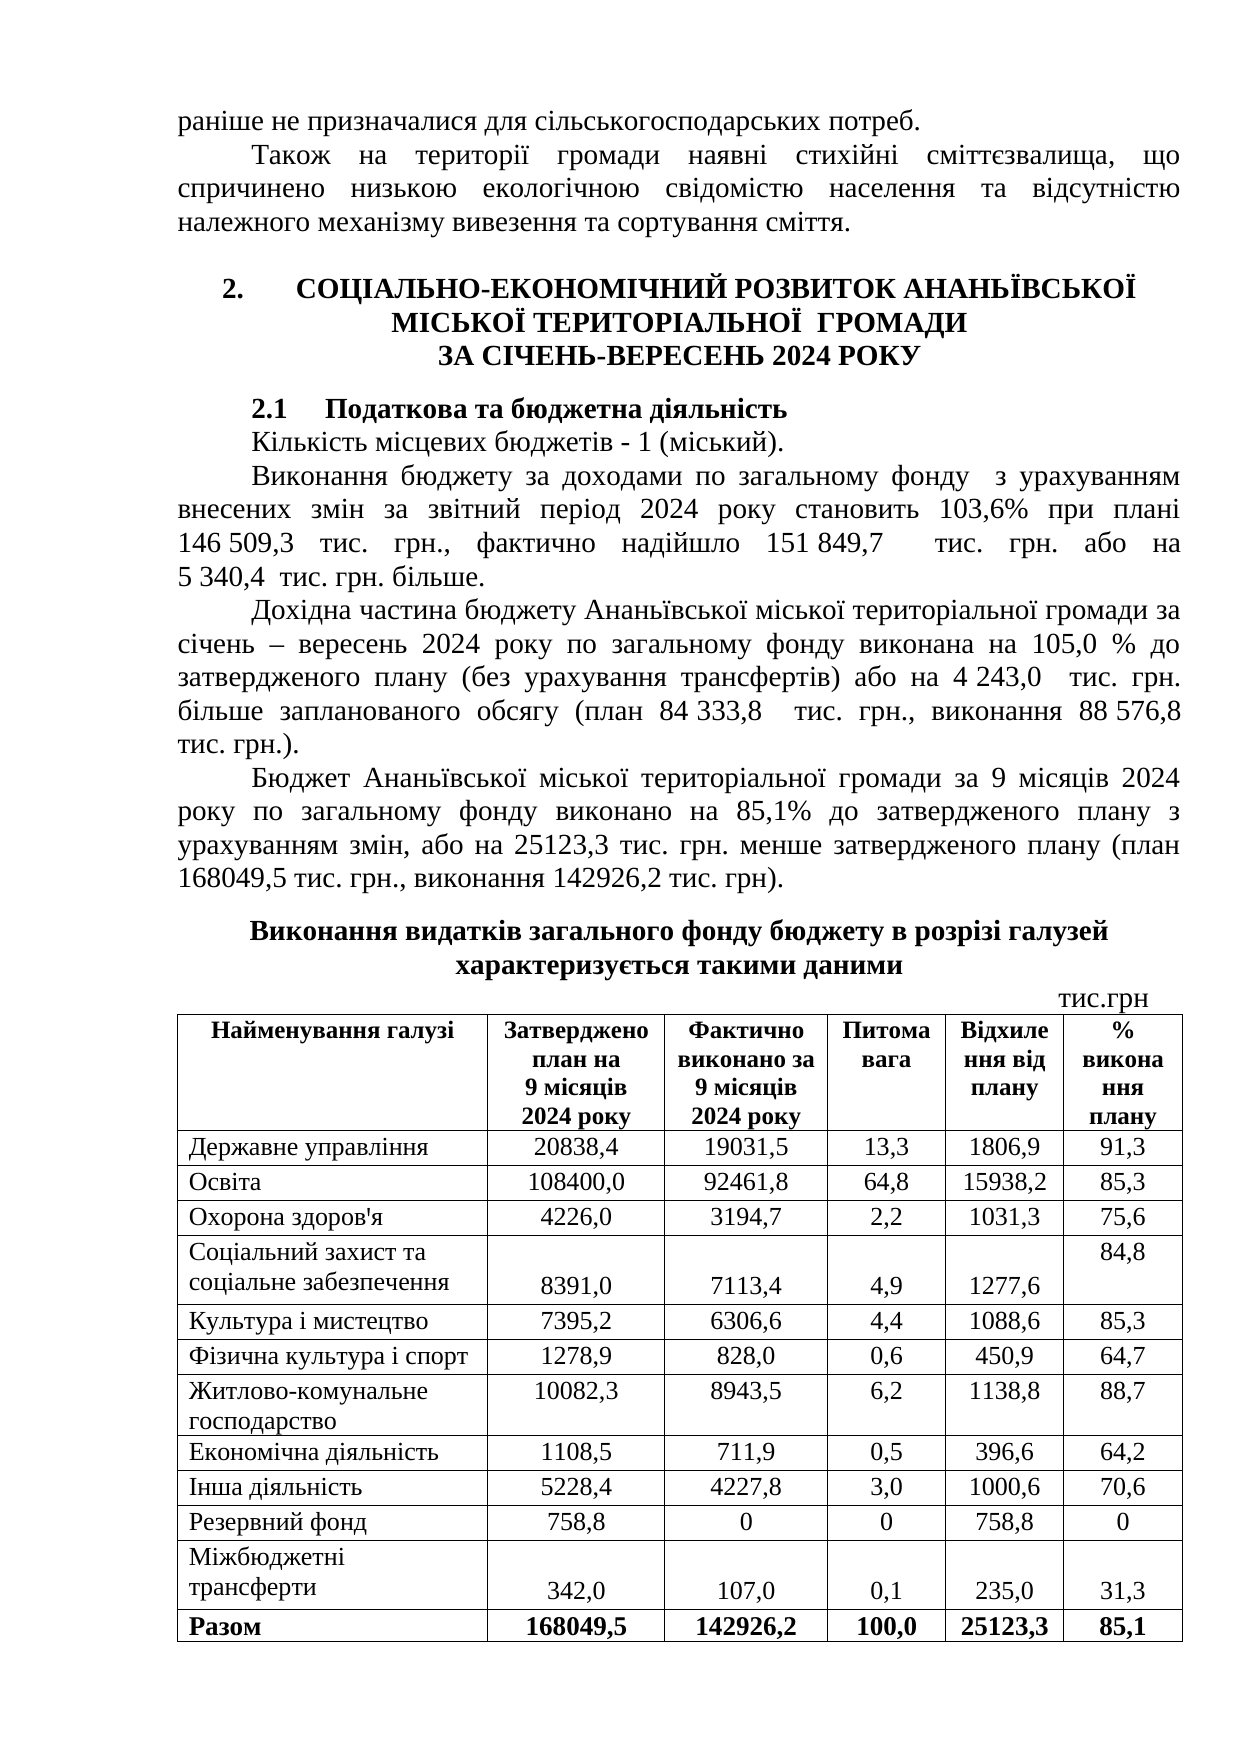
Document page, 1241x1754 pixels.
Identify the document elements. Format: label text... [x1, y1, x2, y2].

table_cell 142926,2 [665, 1610, 827, 1641]
table_cell 25123,3 [946, 1610, 1063, 1641]
table_cell 13,3 [828, 1131, 945, 1165]
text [177, 103, 1181, 137]
text ЗА СІЧЕНЬ-ВЕРЕСЕНЬ 2024 РОКУ [177, 338, 1181, 372]
table_cell Охорона здоровꞌя [178, 1201, 487, 1234]
table_cell 85,3 [1064, 1305, 1182, 1339]
table_cell Культура і мистецтво [178, 1305, 487, 1339]
table_cell 0 [665, 1506, 827, 1539]
table_cell 84,8 [1064, 1236, 1182, 1304]
table_cell 0 [1064, 1506, 1182, 1539]
table_cell 10082,3 [488, 1375, 664, 1435]
table_cell 5228,4 [488, 1471, 664, 1504]
table_cell 168049,5 [488, 1610, 664, 1641]
table_cell 3,0 [828, 1471, 945, 1504]
table_cell 7113,4 [665, 1236, 827, 1304]
text Кількість місцевих бюджетів - 1 (міський). [177, 424, 1181, 458]
table_cell 1806,9 [946, 1131, 1063, 1165]
table_cell 6,2 [828, 1375, 945, 1435]
table_cell Соціальний захист та соціальне забезпечення [178, 1236, 487, 1304]
table_cell 711,9 [665, 1436, 827, 1470]
table_cell 0,1 [828, 1541, 945, 1609]
table_cell 4226,0 [488, 1201, 664, 1234]
table_header Відхилення від плану [946, 1015, 1063, 1130]
table_cell 1000,6 [946, 1471, 1063, 1504]
table_header % виконання плану [1064, 1015, 1182, 1130]
table_cell 88,7 [1064, 1375, 1182, 1435]
table_cell 0,6 [828, 1340, 945, 1374]
table_cell 1088,6 [946, 1305, 1063, 1339]
table_cell 450,9 [946, 1340, 1063, 1374]
text Дохідна частина бюджету Ананьївської міської територіальної громади за січень – вересень 2024 року по загальному фонду виконана на 105,0 % до затвердженого плану (без урахування трансфертів) або на 4 243,0 тис. грн. більше запланованого обсягу (план 84 333,8 тис. грн., виконання 88 576,8 тис. грн.). [177, 592, 1181, 760]
table_cell 19031,5 [665, 1131, 827, 1165]
table_cell 6306,6 [665, 1305, 827, 1339]
table_cell 1138,8 [946, 1375, 1063, 1435]
table_cell Резервний фонд [178, 1506, 487, 1539]
list СОЦІАЛЬНО-ЕКОНОМІЧНИЙ РОЗВИТОК АНАНЬЇВСЬКОЇ МІСЬКОЇ ТЕРИТОРІАЛЬНОЇ ГРОМАДИ [177, 271, 1181, 338]
table_header Затверджено план на 9 місяців 2024 року [488, 1015, 664, 1130]
table_cell 64,8 [828, 1166, 945, 1200]
table_cell 828,0 [665, 1340, 827, 1374]
table_header Питома вага [828, 1015, 945, 1130]
table_cell 15938,2 [946, 1166, 1063, 1200]
table_cell 8391,0 [488, 1236, 664, 1304]
table_cell 1108,5 [488, 1436, 664, 1470]
table_cell 235,0 [946, 1541, 1063, 1609]
table_cell 342,0 [488, 1541, 664, 1609]
table_cell Разом [178, 1610, 487, 1641]
table_cell Фізична культура і спорт [178, 1340, 487, 1374]
table_cell 20838,4 [488, 1131, 664, 1165]
table_header Найменування галузі [178, 1015, 487, 1130]
table_cell 758,8 [946, 1506, 1063, 1539]
table_cell 3194,7 [665, 1201, 827, 1234]
table_cell 0 [828, 1506, 945, 1539]
text Бюджет Ананьївської міської територіальної громади за 9 місяців 2024 року по загальному фонду виконано на 85,1% до затвердженого плану з урахуванням змін, або на 25123,3 тис. грн. менше затвердженого плану (план 168049,5 тис. грн., виконання 142926,2 тис. грн). [177, 760, 1181, 894]
table_cell 85,1 [1064, 1610, 1182, 1641]
table_cell 8943,5 [665, 1375, 827, 1435]
table_cell 758,8 [488, 1506, 664, 1539]
table_cell 75,6 [1064, 1201, 1182, 1234]
table_cell 92461,8 [665, 1166, 827, 1200]
table_cell 1277,6 [946, 1236, 1063, 1304]
table_cell 91,3 [1064, 1131, 1182, 1165]
text Виконання бюджету за доходами по загальному фонду з урахуванням внесених змін за звітний період 2024 року становить 103,6% при плані 146 509,3 тис. грн., фактично надійшло 151 849,7 тис. грн. або на 5 340,4 тис. грн. більше. [177, 458, 1181, 592]
table_cell 85,3 [1064, 1166, 1182, 1200]
table_cell 1031,3 [946, 1201, 1063, 1234]
text Виконання видатків загального фонду бюджету в розрізі галузей характеризується такими даними [177, 913, 1181, 980]
table_cell Міжбюджетні трансферти [178, 1541, 487, 1609]
table_cell Житлово-комунальне господарство [178, 1375, 487, 1435]
table_cell 64,7 [1064, 1340, 1182, 1374]
list Податкова та бюджетна діяльність [177, 391, 1183, 424]
table_header Фактично виконано за 9 місяців 2024 року [665, 1015, 827, 1130]
table_cell 2,2 [828, 1201, 945, 1234]
table_cell 0,5 [828, 1436, 945, 1470]
table_cell Інша діяльність [178, 1471, 487, 1504]
table_cell 7395,2 [488, 1305, 664, 1339]
table_cell 4227,8 [665, 1471, 827, 1504]
table_cell 4,4 [828, 1305, 945, 1339]
table_cell 70,6 [1064, 1471, 1182, 1504]
table_cell 100,0 [828, 1610, 945, 1641]
table_cell 31,3 [1064, 1541, 1182, 1609]
table_cell Економічна діяльність [178, 1436, 487, 1470]
table_cell 107,0 [665, 1541, 827, 1609]
table_cell 108400,0 [488, 1166, 664, 1200]
table_cell 4,9 [828, 1236, 945, 1304]
table_cell 396,6 [946, 1436, 1063, 1470]
text тис.грн [620, 980, 1181, 1014]
table_cell 1278,9 [488, 1340, 664, 1374]
table_cell 64,2 [1064, 1436, 1182, 1470]
table_cell Державне управління [178, 1131, 487, 1165]
table_cell Освіта [178, 1166, 487, 1200]
text Також на території громади наявні стихійні сміттєзвалища, що спричинено низькою екологічною свідомістю населення та відсутністю належного механізму вивезення та сортування сміття. [177, 137, 1181, 238]
